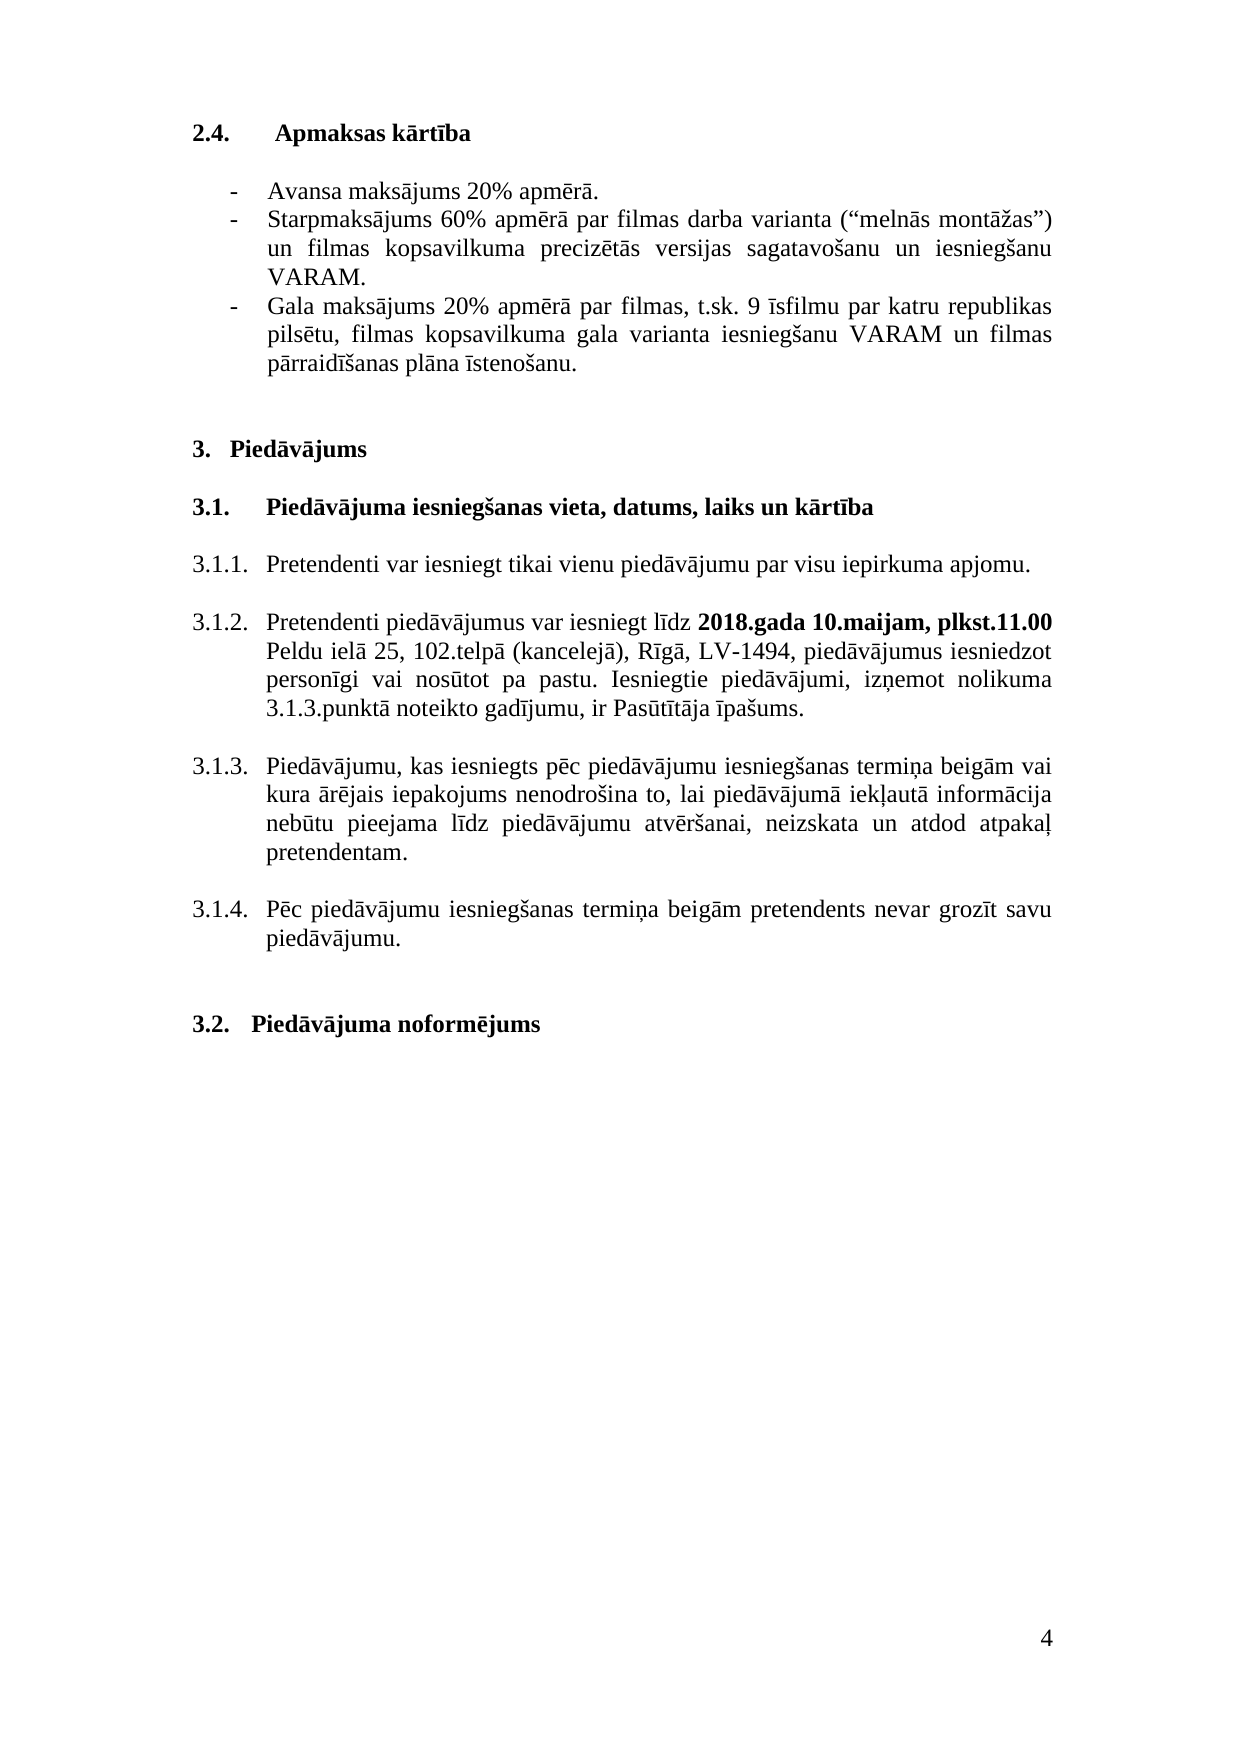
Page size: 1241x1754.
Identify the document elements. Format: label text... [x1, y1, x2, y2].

list Avansa maksājums 20% apmērā. [229, 176, 1053, 204]
list Pretendenti piedāvājumus var iesniegt līdz 2018.gada 10.maijam, plkst.11.00 Peldu ielā 25, 102.telpā (kancelejā), Rīgā, LV-1494, piedāvājumus iesniedzot personīgi vai nosūtot pa pastu. Iesniegtie piedāvājumi, izņemot nolikuma 3.1.3.punktā noteikto gadījumu, ir Pasūtītāja īpašums. [192, 607, 1053, 722]
list Piedāvājuma iesniegšanas vieta, datums, laiks un kārtība [192, 492, 1053, 521]
list Starpmaksājums 60% apmērā par filmas darba varianta (“melnās montāžas”) un filmas kopsavilkuma precizētās versijas sagatavošanu un iesniegšanu VARAM. [229, 204, 1053, 291]
list Piedāvājuma noformējums [192, 1009, 1053, 1038]
subtitle Pretendenti var iesniegt tikai vienu piedāvājumu par visu iepirkuma apjomu. [192, 549, 1053, 578]
list Gala maksājums 20% apmērā par filmas, t.sk. 9 īsfilmu par katru republikas pilsētu, filmas kopsavilkuma gala varianta iesniegšanu VARAM un filmas pārraidīšanas plāna īstenošanu. [229, 291, 1053, 377]
list Piedāvājums [192, 434, 1053, 463]
list Apmaksas kārtība [192, 118, 1053, 147]
list Pēc piedāvājumu iesniegšanas termiņa beigām pretendents nevar grozīt savu piedāvājumu. [192, 894, 1053, 952]
list Piedāvājumu, kas iesniegts pēc piedāvājumu iesniegšanas termiņa beigām vai kura ārējais iepakojums nenodrošina to, lai piedāvājumā iekļautā informācija nebūtu pieejama līdz piedāvājumu atvēršanai, neizskata un atdod atpakaļ pretendentam. [192, 751, 1053, 866]
